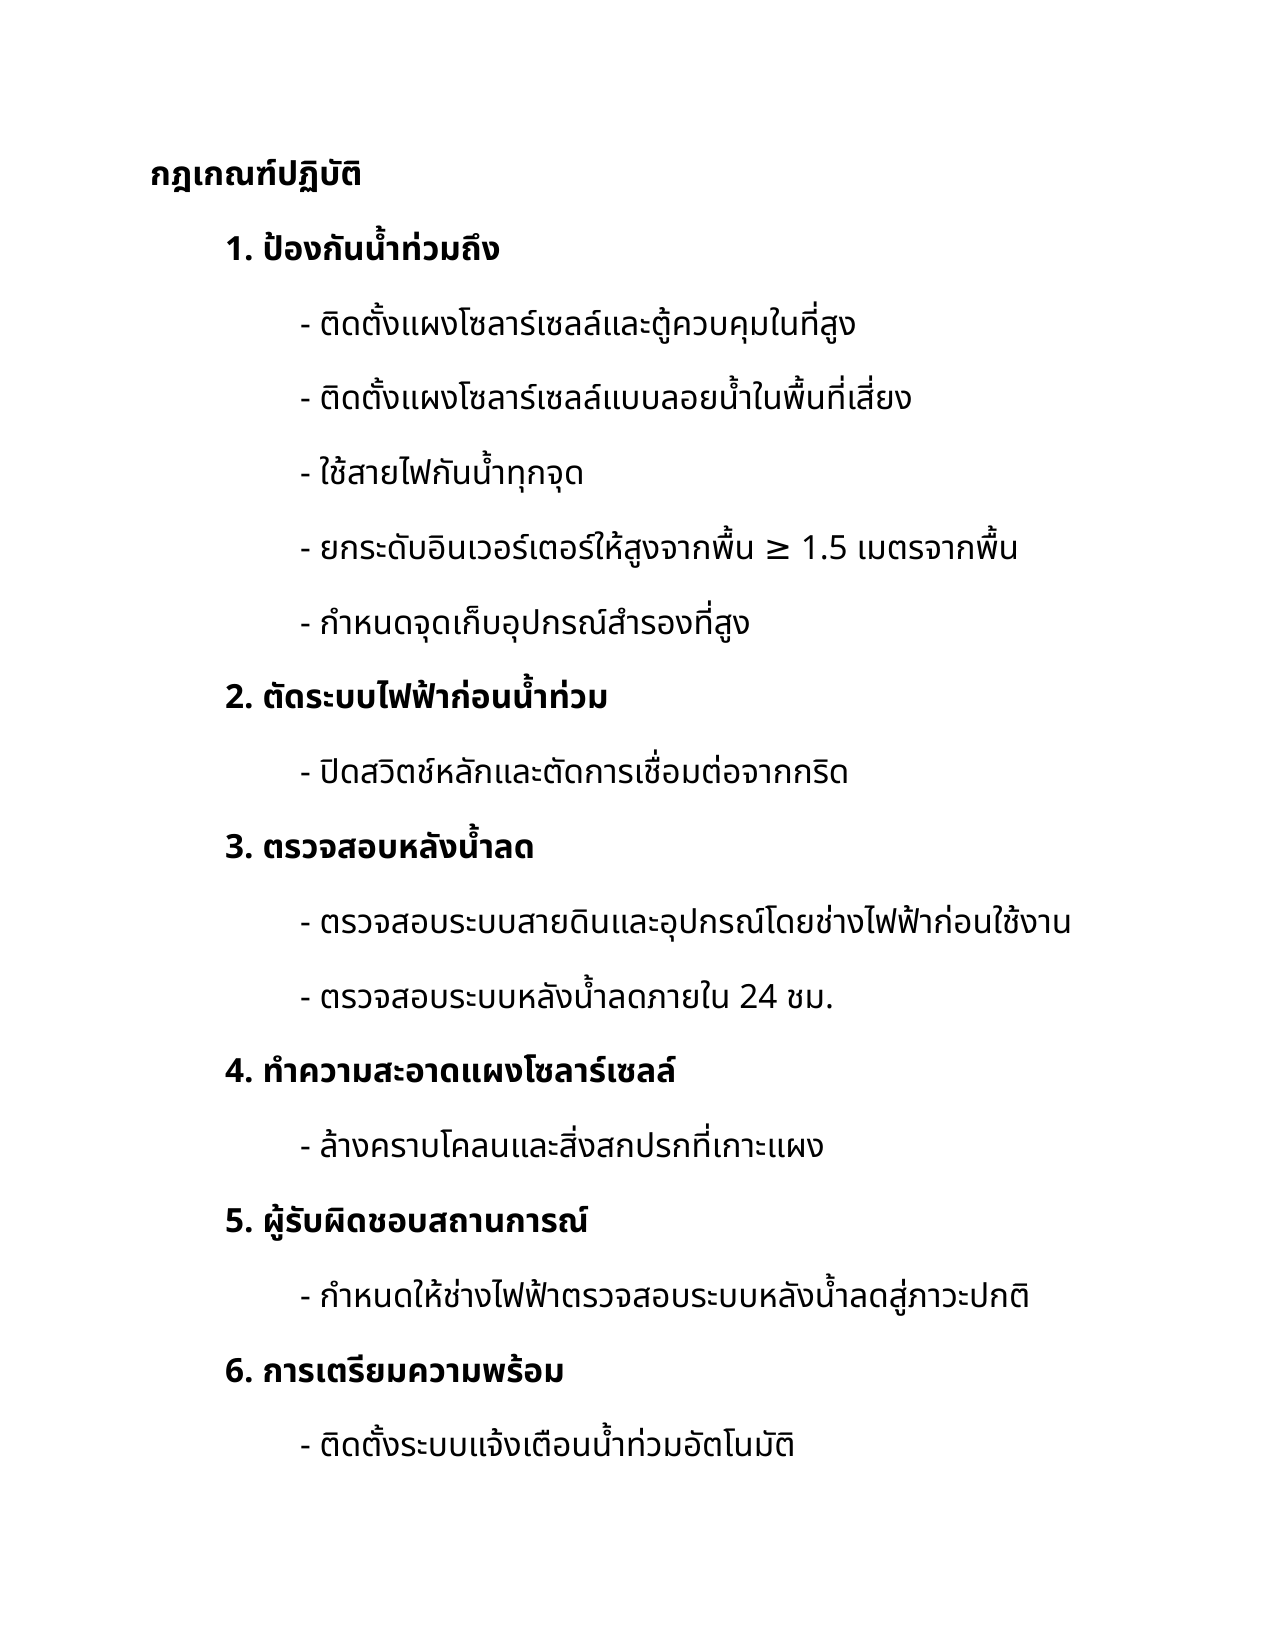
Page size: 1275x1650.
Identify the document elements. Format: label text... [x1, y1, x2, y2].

text 6. การเตรียมความพร้อม [150, 1346, 1125, 1397]
text - กำหนดจุดเก็บอุปกรณ์สำรองที่สูง [150, 598, 1125, 649]
text - ใช้สายไฟกันน้ำทุกจุด [150, 449, 1125, 499]
text - ตรวจสอบระบบสายดินและอุปกรณ์โดยช่างไฟฟ้าก่อนใช้งาน [150, 898, 1125, 948]
text - ติดตั้งระบบแจ้งเตือนน้ำท่วมอัตโนมัติ [150, 1421, 1125, 1472]
text 4. ทำความสะอาดแผงโซลาร์เซลล์ [150, 1047, 1125, 1098]
text กฎเกณฑ์ปฏิบัติ [150, 150, 1125, 200]
text 2. ตัดระบบไฟฟ้าก่อนน้ำท่วม [150, 673, 1125, 724]
text - กำหนดให้ช่างไฟฟ้าตรวจสอบระบบหลังน้ำลดสู่ภาวะปกติ [150, 1272, 1125, 1322]
text - ตรวจสอบระบบหลังน้ำลดภายใน 24 ชม. [150, 972, 1125, 1023]
text - ล้างคราบโคลนและสิ่งสกปรกที่เกาะแผง [150, 1122, 1125, 1173]
text 5. ผู้รับผิดชอบสถานการณ์ [150, 1197, 1125, 1247]
text - ติดตั้งแผงโซลาร์เซลล์แบบลอยน้ำในพื้นที่เสี่ยง [150, 374, 1125, 425]
text - ยกระดับอินเวอร์เตอร์ให้สูงจากพื้น ≥ 1.5 เมตรจากพื้น [150, 524, 1125, 574]
text - ปิดสวิตช์หลักและตัดการเชื่อมต่อจากกริด [150, 748, 1125, 799]
text 1. ป้องกันน้ำท่วมถึง [150, 224, 1125, 275]
text 3. ตรวจสอบหลังน้ำลด [150, 823, 1125, 873]
text - ติดตั้งแผงโซลาร์เซลล์และตู้ควบคุมในที่สูง [150, 299, 1125, 350]
